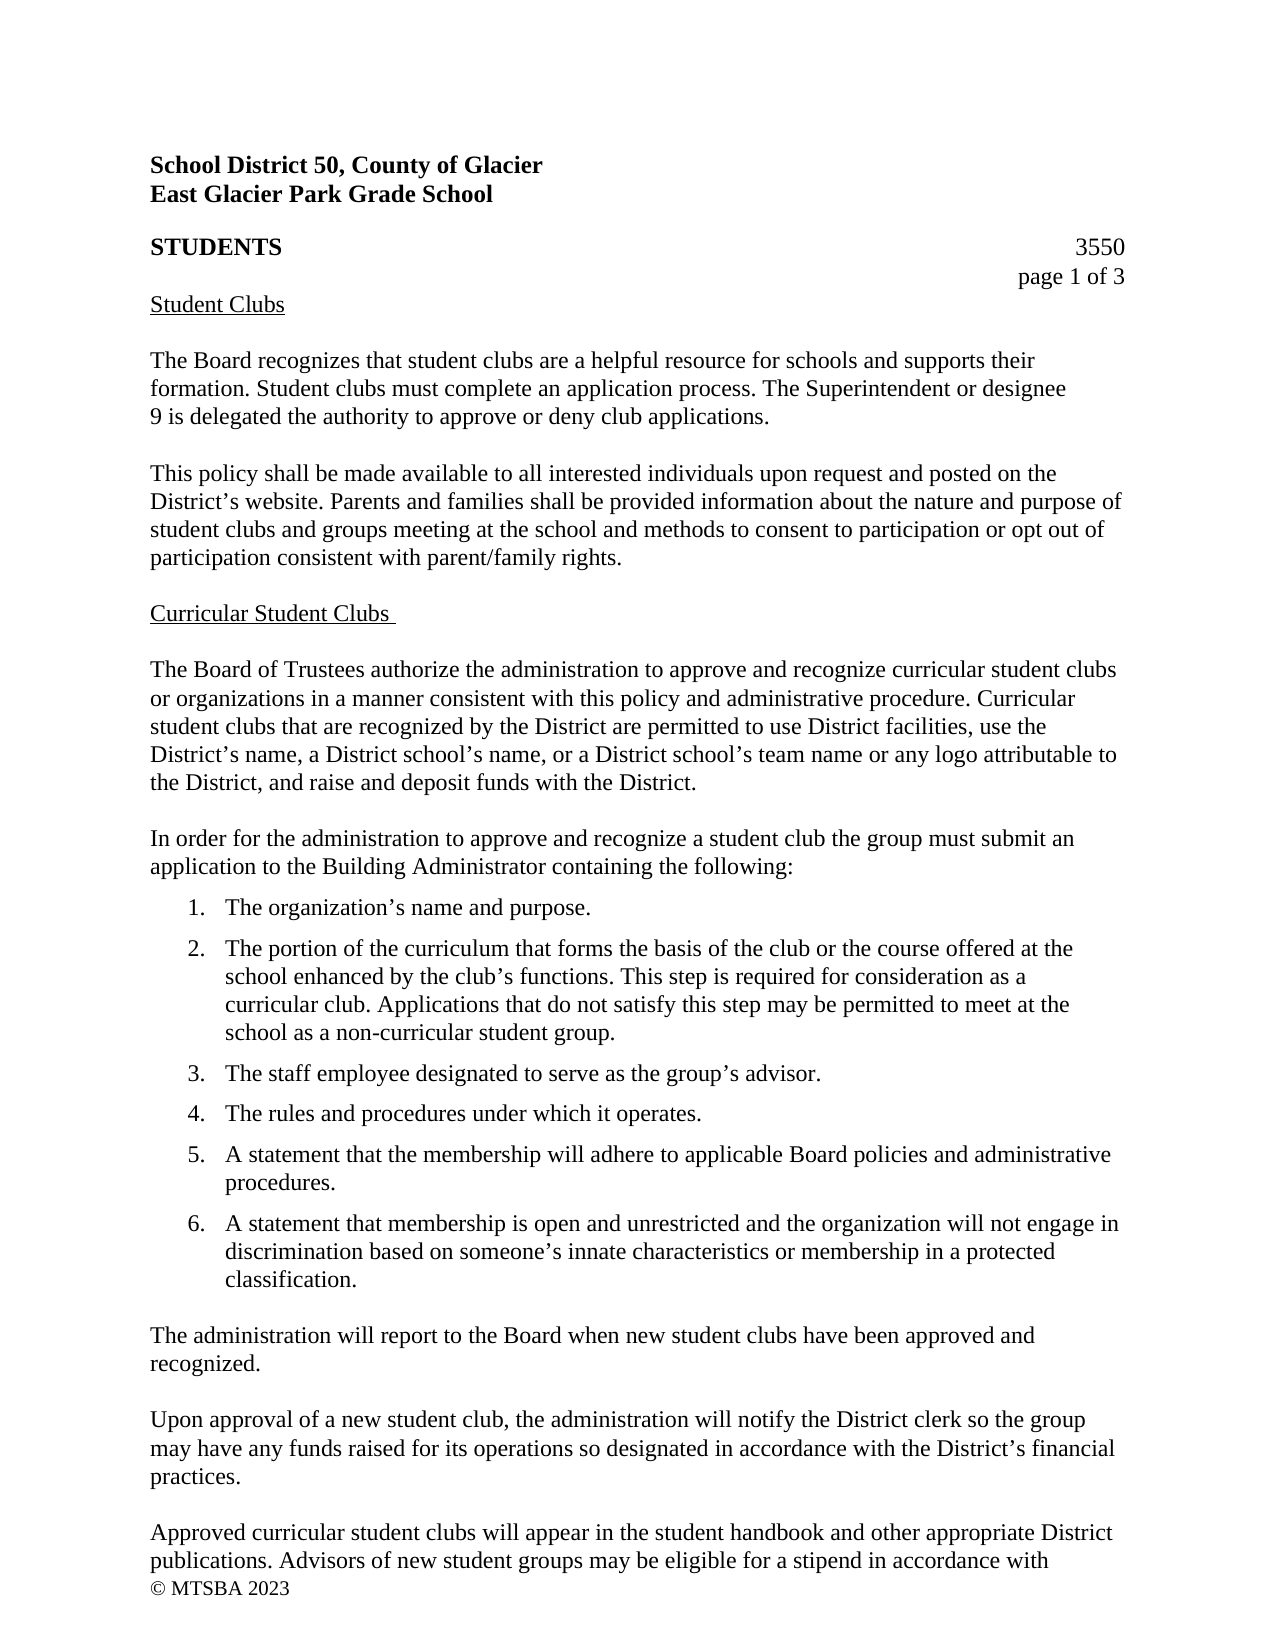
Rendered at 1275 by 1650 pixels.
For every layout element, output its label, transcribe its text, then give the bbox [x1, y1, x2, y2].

text page 1 of 3 [150, 261, 1125, 289]
text The administration will report to the Board when new student clubs have been approved and recognized. [150, 1321, 1125, 1377]
subtitle STUDENTS 3550 [150, 232, 1125, 261]
text The Board of Trustees authorize the administration to approve and recognize curricular student clubs or organizations in a manner consistent with this policy and administrative procedure. Curricular student clubs that are recognized by the District are permitted to use District facilities, use the District’s name, a District school’s name, or a District school’s team name or any logo attributable to the District, and raise and deposit funds with the District. [150, 655, 1125, 796]
text In order for the administration to approve and recognize a student club the group must submit an application to the Building Administrator containing the following: [150, 824, 1125, 880]
subtitle School District 50, County of Glacier [150, 150, 1125, 179]
subtitle East Glacier Park Grade School [150, 179, 1125, 207]
text Approved curricular student clubs will appear in the student handbook and other appropriate District publications. Advisors of new student groups may be eligible for a stipend in accordance with [150, 1517, 1125, 1574]
subtitle Curricular Student Clubs [150, 599, 1125, 627]
list The organization’s name and purpose. [187, 892, 1125, 921]
text 9 is delegated the authority to approve or deny club applications. [150, 402, 1125, 430]
list The portion of the curriculum that forms the basis of the club or the course offered at the school enhanced by the club’s functions. This step is required for consideration as a curricular club. Applications that do not satisfy this step may be permitted to meet at the school as a non-curricular student group. [187, 933, 1125, 1046]
text Upon approval of a new student club, the administration will notify the District clerk so the group may have any funds raised for its operations so designated in accordance with the District’s financial practices. [150, 1405, 1125, 1489]
list A statement that the membership will adhere to applicable Board policies and administrative procedures. [187, 1139, 1125, 1196]
text This policy shall be made available to all interested individuals upon request and posted on the District’s website. Parents and families shall be provided information about the nature and purpose of student clubs and groups meeting at the school and methods to consent to participation or opt out of participation consistent with parent/family rights. [150, 458, 1125, 571]
text The Board recognizes that student clubs are a helpful resource for schools and supports their formation. Student clubs must complete an application process. The Superintendent or designee [150, 346, 1125, 402]
list The staff employee designated to serve as the group’s advisor. [187, 1058, 1125, 1086]
list The rules and procedures under which it operates. [187, 1099, 1125, 1127]
list A statement that membership is open and unrestricted and the organization will not engage in discrimination based on someone’s innate characteristics or membership in a protected classification. [187, 1208, 1125, 1292]
subtitle Student Clubs [150, 289, 1125, 317]
